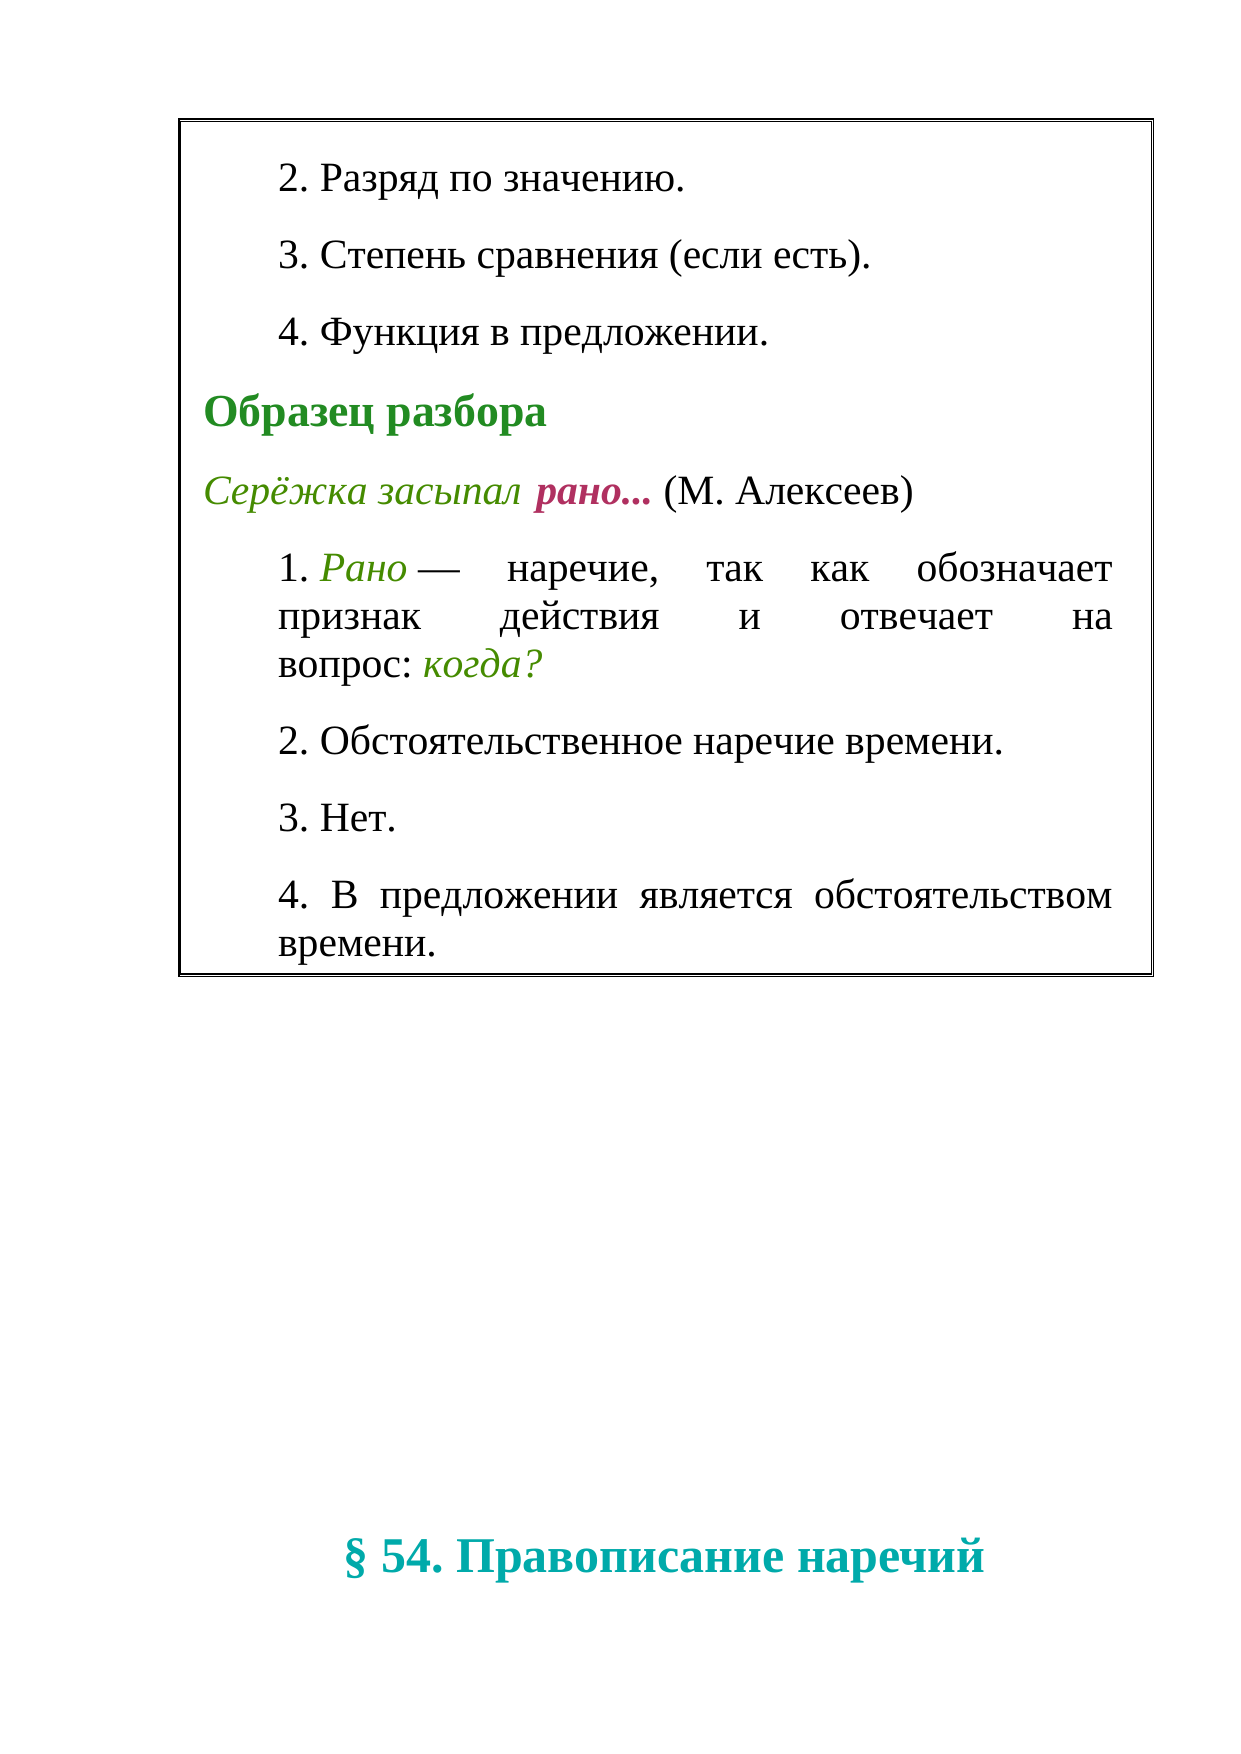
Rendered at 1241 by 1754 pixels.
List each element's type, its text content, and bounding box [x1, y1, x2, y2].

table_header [181, 122, 1151, 973]
text § 54. Правописание наречий [177, 1525, 1152, 1583]
